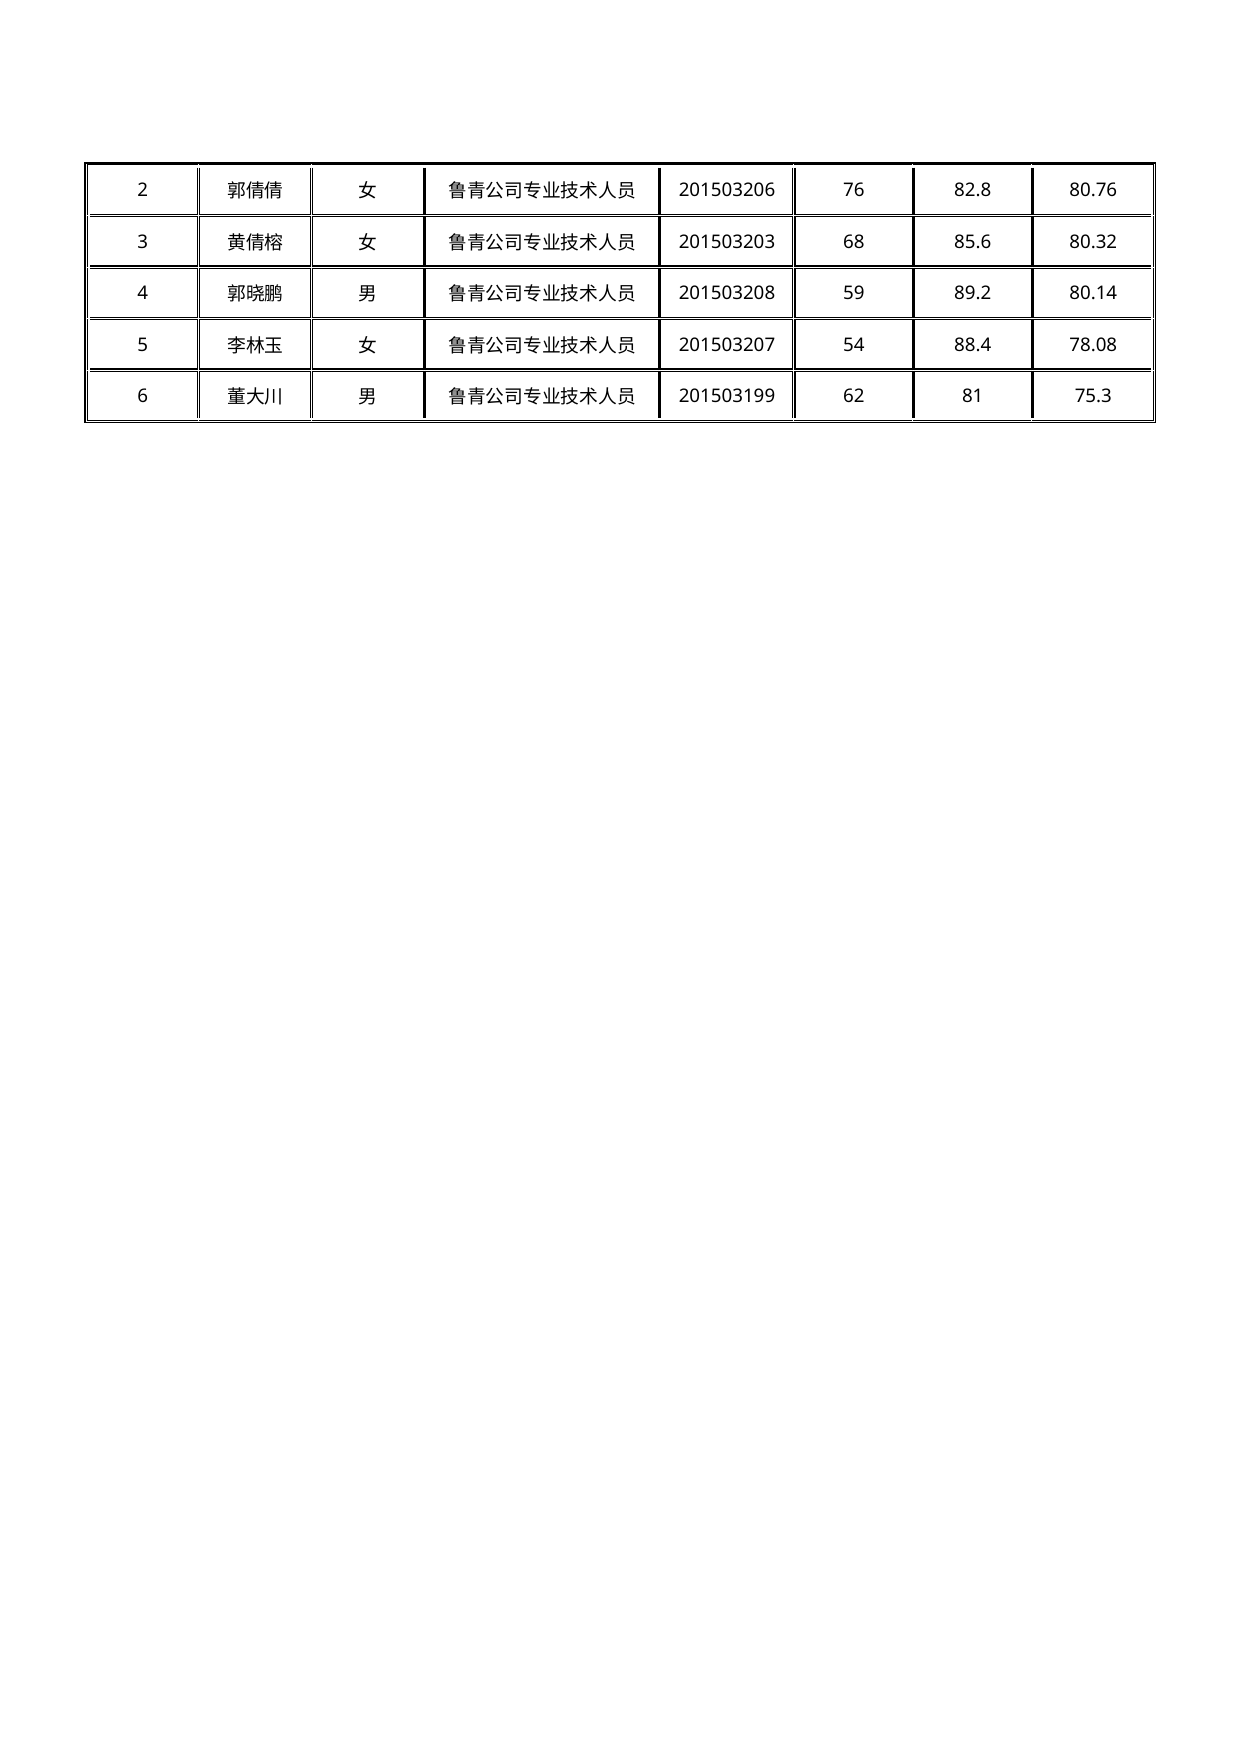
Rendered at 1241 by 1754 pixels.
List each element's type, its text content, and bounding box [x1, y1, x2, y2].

table_cell 85.6 [915, 217, 1031, 265]
table_cell 3 [88, 214, 197, 265]
table_cell 201503199 [659, 368, 794, 420]
table_cell 6 [88, 368, 199, 420]
table_cell 鲁青公司专业技术人员 [424, 372, 659, 420]
table_cell 女 [313, 320, 423, 368]
table_cell 68 [796, 217, 912, 265]
table_cell 82.8 [913, 164, 1032, 213]
table_cell 75.3 [1032, 368, 1153, 420]
table_cell 2 [88, 165, 199, 213]
table_cell 80.14 [1034, 265, 1153, 317]
table_cell 201503207 [661, 320, 792, 368]
table_cell 鲁青公司专业技术人员 [426, 217, 658, 265]
table_cell 201503206 [659, 164, 794, 213]
table_cell 4 [88, 265, 197, 317]
table_cell 54 [796, 320, 912, 368]
table_cell 郭倩倩 [199, 165, 311, 213]
table_cell 59 [796, 269, 912, 317]
table_cell 鲁青公司专业技术人员 [424, 165, 659, 213]
table_cell 80.32 [1034, 214, 1153, 265]
table_cell 62 [794, 372, 913, 420]
table_cell 黄倩榕 [200, 217, 310, 265]
table_cell 鲁青公司专业技术人员 [426, 269, 658, 317]
table_cell 男 [311, 372, 424, 420]
table_cell 81 [913, 372, 1032, 420]
table_cell 鲁青公司专业技术人员 [426, 320, 658, 368]
table_cell 董大川 [199, 372, 311, 420]
table_cell 女 [311, 165, 424, 213]
table_cell 88.4 [915, 320, 1031, 368]
table_cell 76 [794, 164, 913, 213]
table_cell 78.08 [1032, 317, 1154, 368]
table_cell 80.76 [1032, 165, 1153, 213]
table_cell 201503208 [661, 269, 792, 317]
table_cell 郭晓鹏 [200, 269, 310, 317]
table_cell 男 [313, 269, 423, 317]
table_cell 女 [313, 217, 423, 265]
table_cell 李林玉 [200, 320, 310, 368]
table_cell 5 [86, 317, 199, 368]
table_cell 89.2 [915, 269, 1031, 317]
table_cell 201503203 [661, 217, 792, 265]
